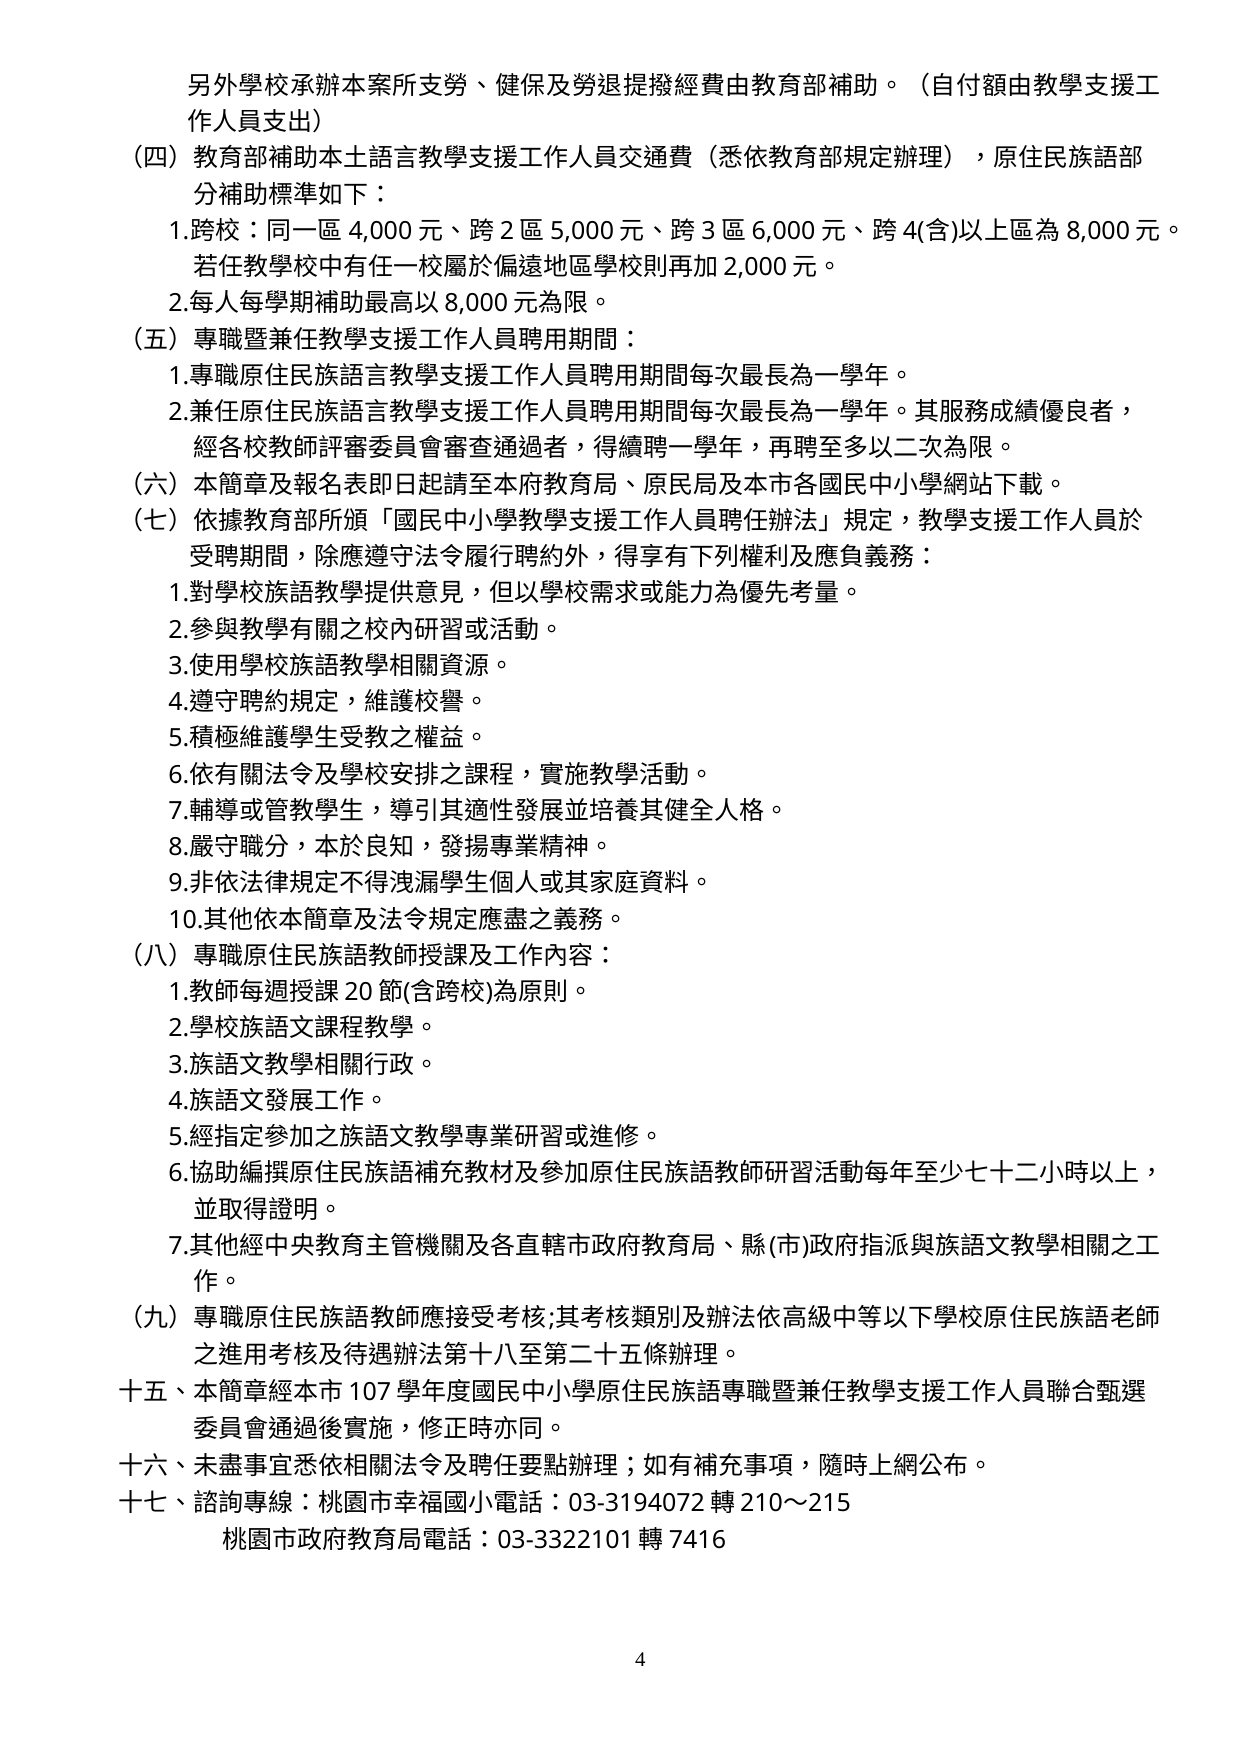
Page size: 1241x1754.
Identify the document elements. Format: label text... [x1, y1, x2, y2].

text 3.族語文教學相關行政。 [168, 1044, 1162, 1080]
text （四）教育部補助本土語言教學支援工作人員交通費（悉依教育部規定辦理），原住民族語部 [118, 138, 1162, 174]
text 10.其他依本簡章及法令規定應盡之義務。 [168, 899, 1162, 935]
text 2.參與教學有關之校內研習或活動。 [168, 609, 1162, 645]
text 7.輔導或管教學生，導引其適性發展並培養其健全人格。 [168, 790, 1162, 827]
text 2.兼任原住民族語言教學支援工作人員聘用期間每次最長為一學年。其服務成績優良者，經各校教師評審委員會審查通過者，得續聘一學年，再聘至多以二次為限。 [168, 392, 1162, 464]
text 6.依有關法令及學校安排之課程，實施教學活動。 [168, 754, 1162, 790]
text 5.經指定參加之族語文教學專業研習或進修。 [168, 1117, 1162, 1153]
text 1.對學校族語教學提供意見，但以學校需求或能力為優先考量。 [168, 573, 1162, 609]
text 1.專職原住民族語言教學支援工作人員聘用期間每次最長為一學年。 [118, 355, 1162, 392]
text 7.其他經中央教育主管機關及各直轄市政府教育局、縣(市)政府指派與族語文教學相關之工作。 [168, 1225, 1162, 1298]
text 4.族語文發展工作。 [168, 1080, 1162, 1117]
text 1.跨校：同一區4,000元、跨2區5,000元、跨3區6,000元、跨4(含)以上區為8,000元。若任教學校中有任一校屬於偏遠地區學校則再加2,000元。 [168, 210, 1162, 283]
text 2.學校族語文課程教學。 [168, 1008, 1162, 1044]
text 6.協助編撰原住民族語補充教材及參加原住民族語教師研習活動每年至少七十二小時以上，並取得證明。 [168, 1153, 1162, 1225]
text 桃園市政府教育局電話：03-3322101轉7416 [118, 1519, 1162, 1557]
text 1.教師每週授課20節(含跨校)為原則。 [168, 972, 1162, 1008]
text 2.每人每學期補助最高以8,000元為限。 [168, 283, 1162, 319]
text 4.遵守聘約規定，維護校譽。 [168, 682, 1162, 718]
text （七）依據教育部所頒「國民中小學教學支援工作人員聘任辦法」規定，教學支援工作人員於受聘期間，除應遵守法令履行聘約外，得享有下列權利及應負義務： [118, 500, 1162, 573]
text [162, 65, 1162, 138]
text 分補助標準如下： [193, 174, 1162, 210]
text （八）專職原住民族語教師授課及工作內容： [118, 935, 1162, 972]
text 8.嚴守職分，本於良知，發揚專業精神。 [168, 827, 1162, 863]
text 9.非依法律規定不得洩漏學生個人或其家庭資料。 [168, 863, 1162, 899]
text （六）本簡章及報名表即日起請至本府教育局、原民局及本市各國民中小學網站下載。 [118, 464, 1162, 500]
text 3.使用學校族語教學相關資源。 [168, 645, 1162, 682]
text 十五、本簡章經本市107學年度國民中小學原住民族語專職暨兼任教學支援工作人員聯合甄選委員會通過後實施，修正時亦同。 [118, 1370, 1162, 1445]
text （五）專職暨兼任教學支援工作人員聘用期間： [118, 319, 1162, 355]
text 5.積極維護學生受教之權益。 [168, 718, 1162, 754]
text 十六、未盡事宜悉依相關法令及聘任要點辦理；如有補充事項，隨時上網公布。 [118, 1445, 1162, 1482]
text （九）專職原住民族語教師應接受考核;其考核類別及辦法依高級中等以下學校原住民族語老師之進用考核及待遇辦法第十八至第二十五條辦理。 [118, 1298, 1162, 1370]
text 十七、諮詢專線：桃園市幸福國小電話：03-3194072轉210〜215 [118, 1482, 1162, 1519]
